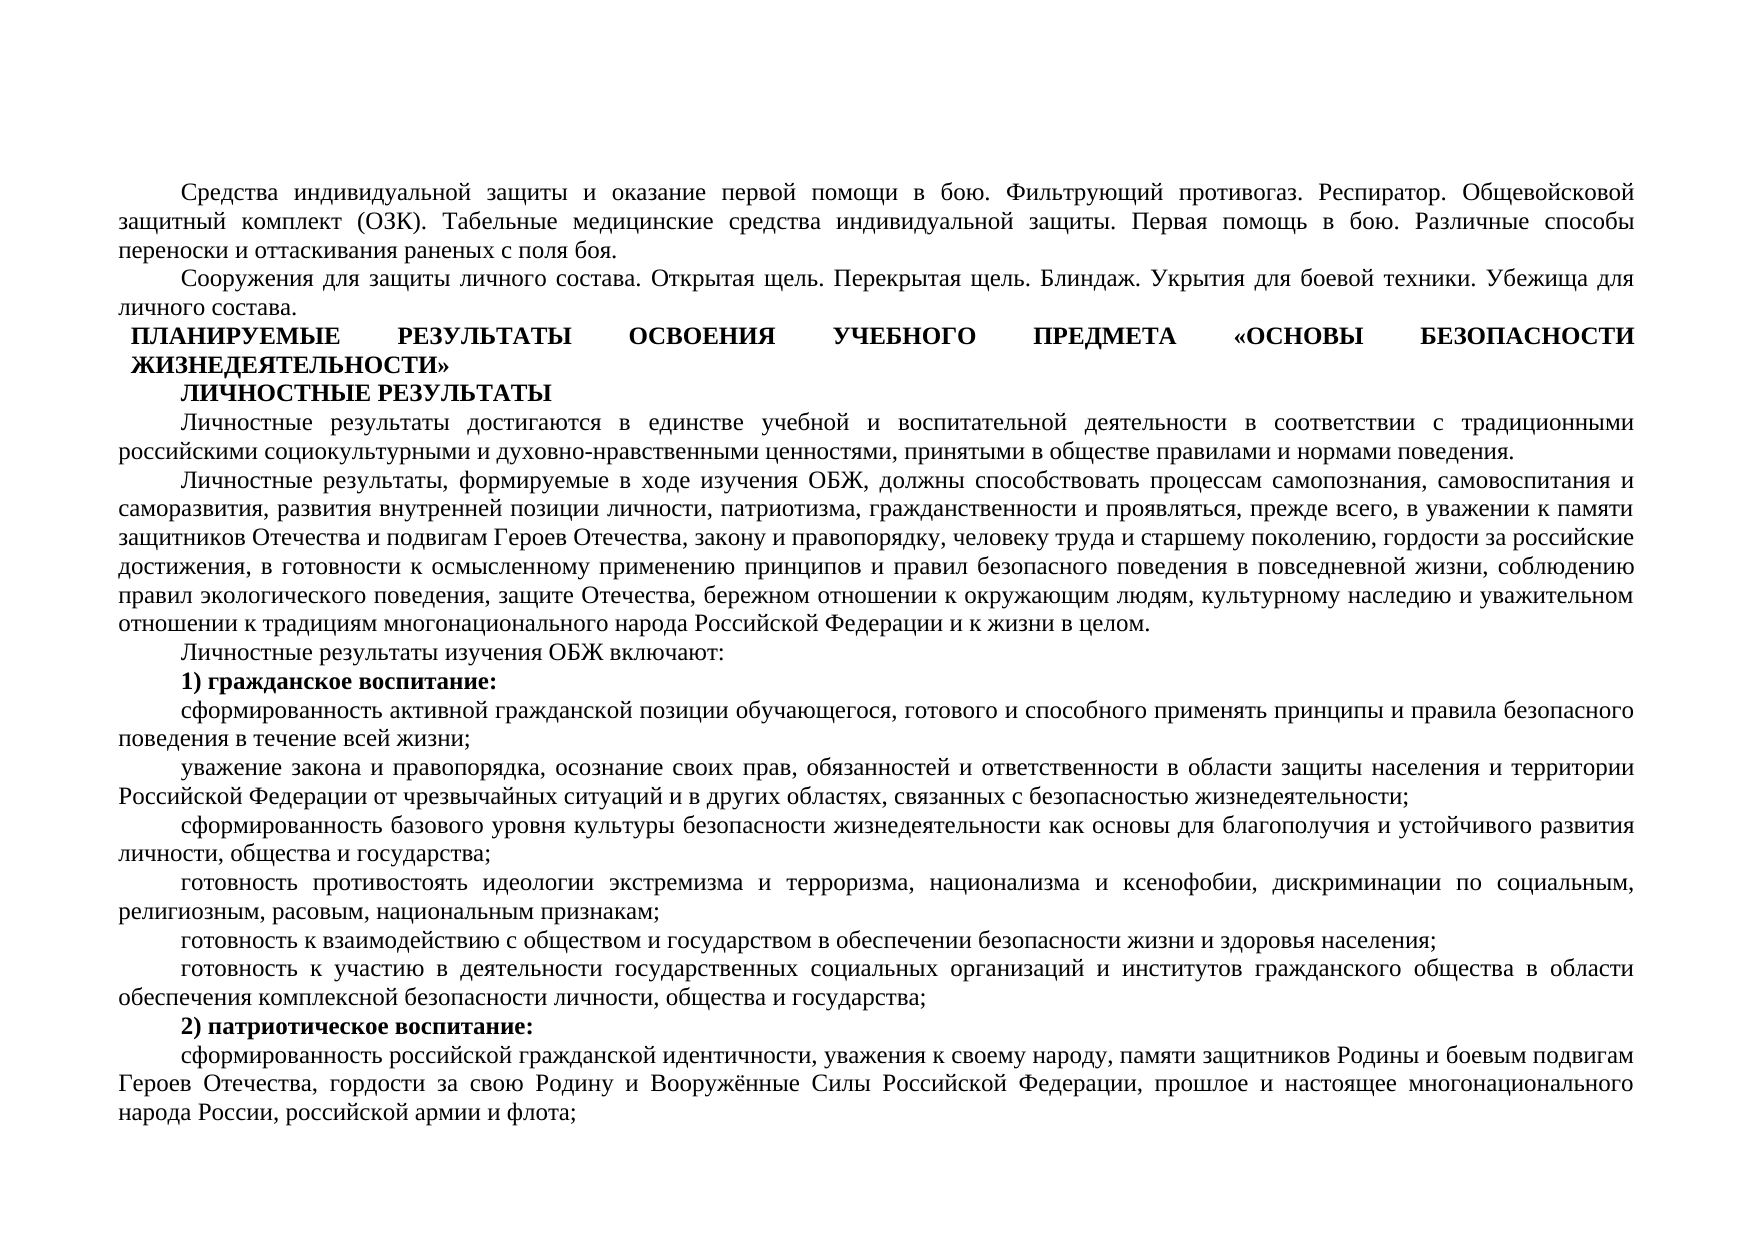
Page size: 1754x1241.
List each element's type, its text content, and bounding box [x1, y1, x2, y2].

text Средства индивидуальной защиты и оказание первой помощи в бою. Фильтрующий противогаз. Респиратор. Общевойсковой защитный комплект (ОЗК). Табельные медицинские средства индивидуальной защиты. Первая помощь в бою. Различные способы переноски и оттаскивания раненых с поля боя. [118, 177, 1636, 263]
text 1) гражданское воспитание: [118, 666, 1636, 695]
text готовность к взаимодействию с обществом и государством в обеспечении безопасности жизни и здоровья населения; [118, 925, 1636, 953]
text готовность противостоять идеологии экстремизма и терроризма, национализма и ксенофобии, дискриминации по социальным, религиозным, расовым, национальным признакам; [118, 867, 1636, 925]
text уважение закона и правопорядка, осознание своих прав, обязанностей и ответственности в области защиты населения и территории Российской Федерации от чрезвычайных ситуаций и в других областях, связанных с безопасностью жизнедеятельности; [118, 752, 1636, 810]
text Сооружения для защиты личного состава. Открытая щель. Перекрытая щель. Блиндаж. Укрытия для боевой техники. Убежища для личного состава. [118, 263, 1636, 321]
text ПЛАНИРУЕМЫЕ РЕЗУЛЬТАТЫ ОСВОЕНИЯ УЧЕБНОГО ПРЕДМЕТА «ОСНОВЫ БЕЗОПАСНОСТИ ЖИЗНЕДЕЯТЕЛЬНОСТИ» [131, 321, 1636, 378]
text ЛИЧНОСТНЫЕ РЕЗУЛЬТАТЫ [118, 378, 1636, 407]
text готовность к участию в деятельности государственных социальных организаций и институтов гражданского общества в области обеспечения комплексной безопасности личности, общества и государства; [118, 953, 1636, 1011]
text сформированность базового уровня культуры безопасности жизнедеятельности как основы для благополучия и устойчивого развития личности, общества и государства; [118, 810, 1636, 867]
text Личностные результаты, формируемые в ходе изучения ОБЖ, должны способствовать процессам самопознания, самовоспитания и саморазвития, развития внутренней позиции личности, патриотизма, гражданственности и проявляться, прежде всего, в уважении к памяти защитников Отечества и подвигам Героев Отечества, закону и правопорядку, человеку труда и старшему поколению, гордости за российские достижения, в готовности к осмысленному применению принципов и правил безопасного поведения в повседневной жизни, соблюдению правил экологического поведения, защите Отечества, бережном отношении к окружающим людям, культурному наследию и уважительном отношении к традициям многонационального народа Российской Федерации и к жизни в целом. [118, 465, 1636, 637]
text Личностные результаты изучения ОБЖ включают: [118, 637, 1636, 666]
text сформированность российской гражданской идентичности, уважения к своему народу, памяти защитников Родины и боевым подвигам Героев Отечества, гордости за свою Родину и Вооружённые Силы Российской Федерации, прошлое и настоящее многонационального народа России, российской армии и флота; [118, 1040, 1636, 1126]
text Личностные результаты достигаются в единстве учебной и воспитательной деятельности в соответствии с традиционными российскими социокультурными и духовно-нравственными ценностями, принятыми в обществе правилами и нормами поведения. [118, 407, 1636, 465]
text 2) патриотическое воспитание: [118, 1011, 1636, 1040]
text сформированность активной гражданской позиции обучающегося, готового и способного применять принципы и правила безопасного поведения в течение всей жизни; [118, 695, 1636, 752]
